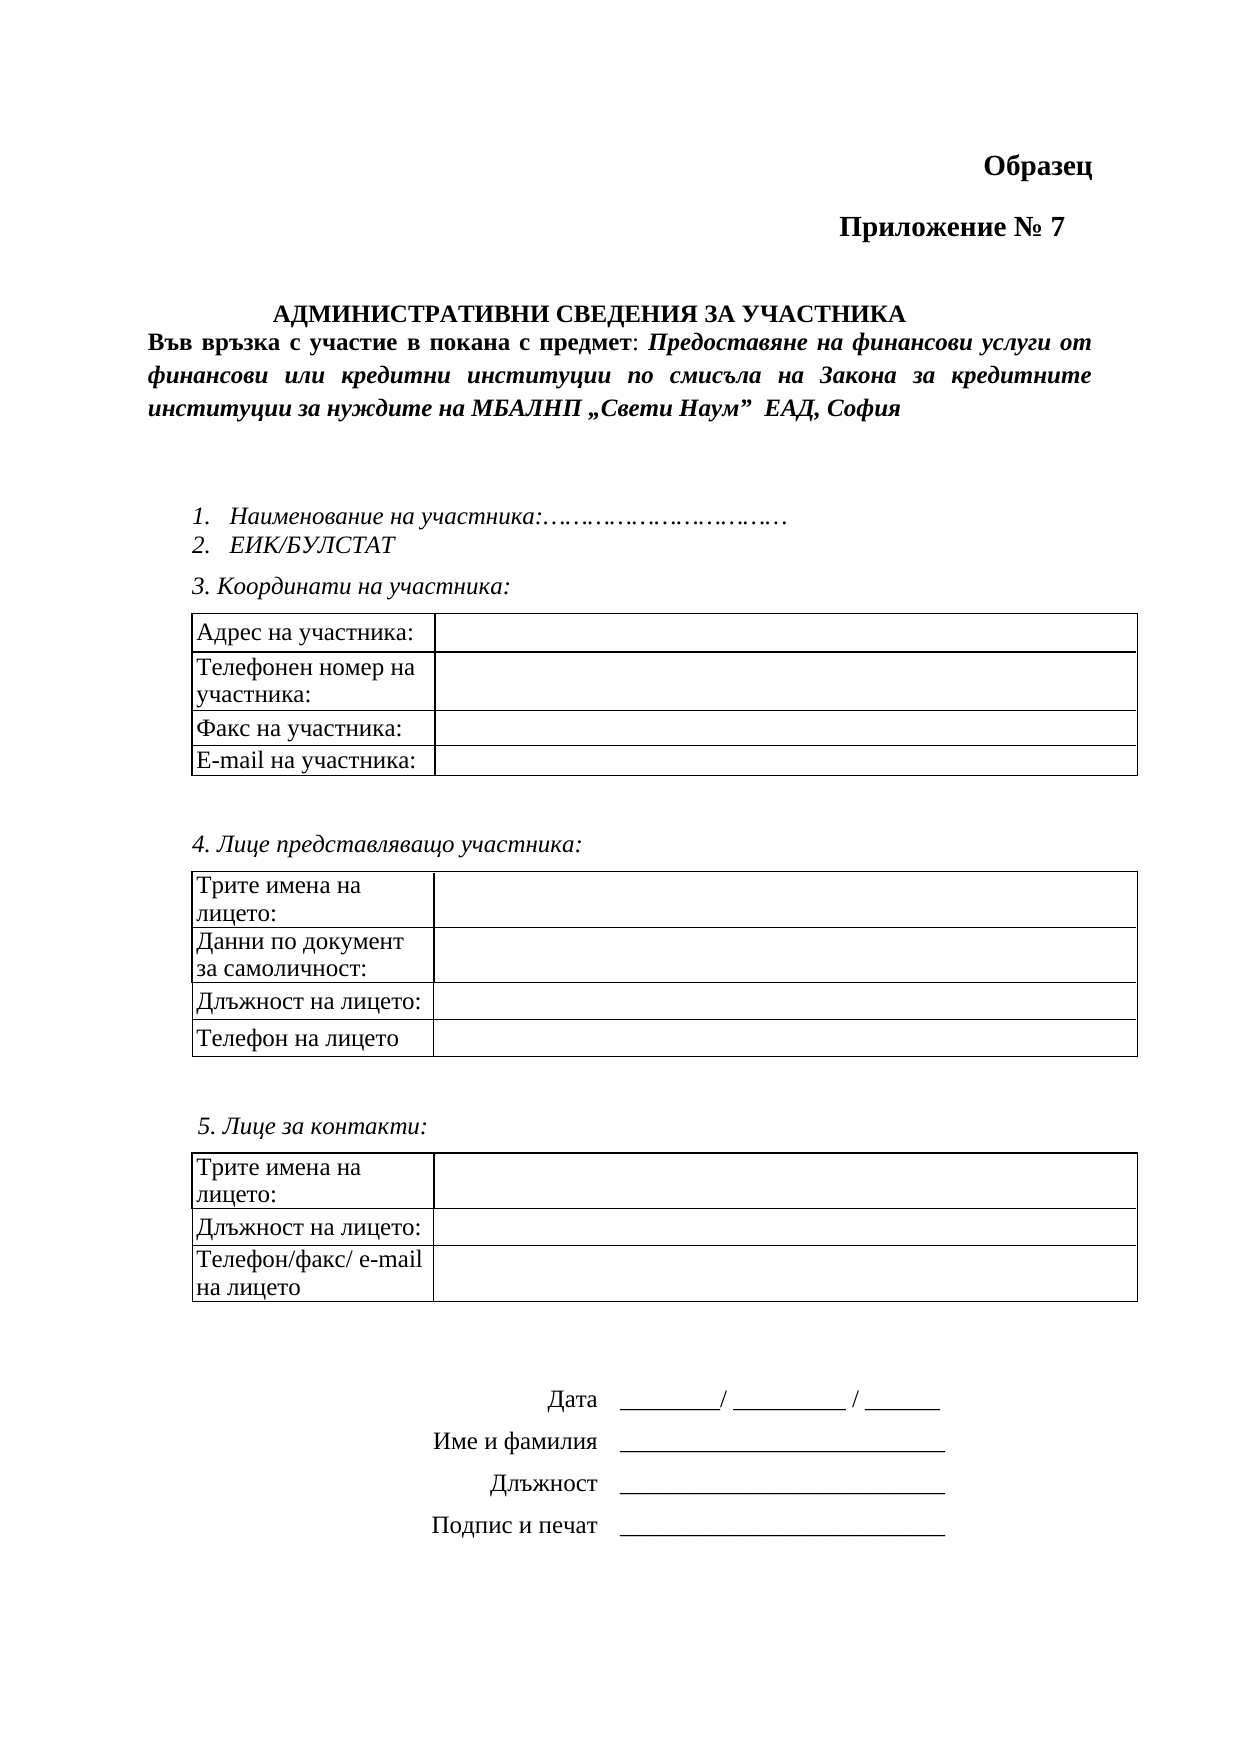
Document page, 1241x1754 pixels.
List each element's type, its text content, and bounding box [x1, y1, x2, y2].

table_header [436, 614, 1137, 651]
list ЕИК/БУЛСТАТ [192, 530, 1093, 559]
table_header Дата [136, 1384, 609, 1426]
table_cell [434, 1019, 1137, 1056]
list Наименование на участника:…………………………… [192, 501, 1093, 530]
table_cell Е-mail на участника: [193, 746, 434, 775]
table_cell [434, 1208, 1137, 1245]
text Образец [148, 148, 1093, 181]
table_cell Име и фамилия [136, 1426, 609, 1468]
table_cell __________________________ [609, 1510, 1081, 1552]
table_cell Длъжност на лицето: [193, 983, 433, 1019]
table_cell [436, 710, 1137, 744]
table_cell Телефонен номер на участника: [193, 653, 434, 709]
table_cell [436, 651, 1137, 709]
text Във връзка с участие в покана с предмет: Предоставяне на финансови услуги от финансови или кредитни институции по смисъла на Закона за кредитните институции за нуждите на МБАЛНП „Свети Наум” ЕАД, София [148, 327, 1093, 422]
text 4. Лице представляващо участника: [148, 829, 1093, 858]
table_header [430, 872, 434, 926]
table_header [435, 872, 1137, 926]
table_cell Телефон на лицето [193, 1020, 433, 1056]
table_header ________/ _________ / ______ [609, 1384, 1081, 1426]
text 5. Лице за контакти: [148, 1111, 1093, 1139]
table_header [435, 1154, 1137, 1208]
text 3. Координати на участника: [148, 571, 1093, 600]
table_cell [434, 982, 1137, 1019]
table_cell Длъжност на лицето: [193, 1209, 433, 1245]
table_cell [1133, 745, 1137, 775]
table_cell Подпис и печат [136, 1510, 609, 1552]
table_cell Длъжност [136, 1468, 609, 1510]
text Приложение № 7 [811, 209, 1093, 243]
table_cell Факс на участника: [193, 711, 434, 744]
table_cell __________________________ [609, 1426, 1081, 1468]
table_header Адрес на участника: [193, 614, 434, 651]
table_cell [435, 926, 1137, 982]
text АДМИНИСТРАТИВНИ СВЕДЕНИЯ ЗА УЧАСТНИКА [148, 299, 1093, 327]
table_cell __________________________ [609, 1468, 1081, 1510]
table_cell [434, 1245, 1137, 1301]
